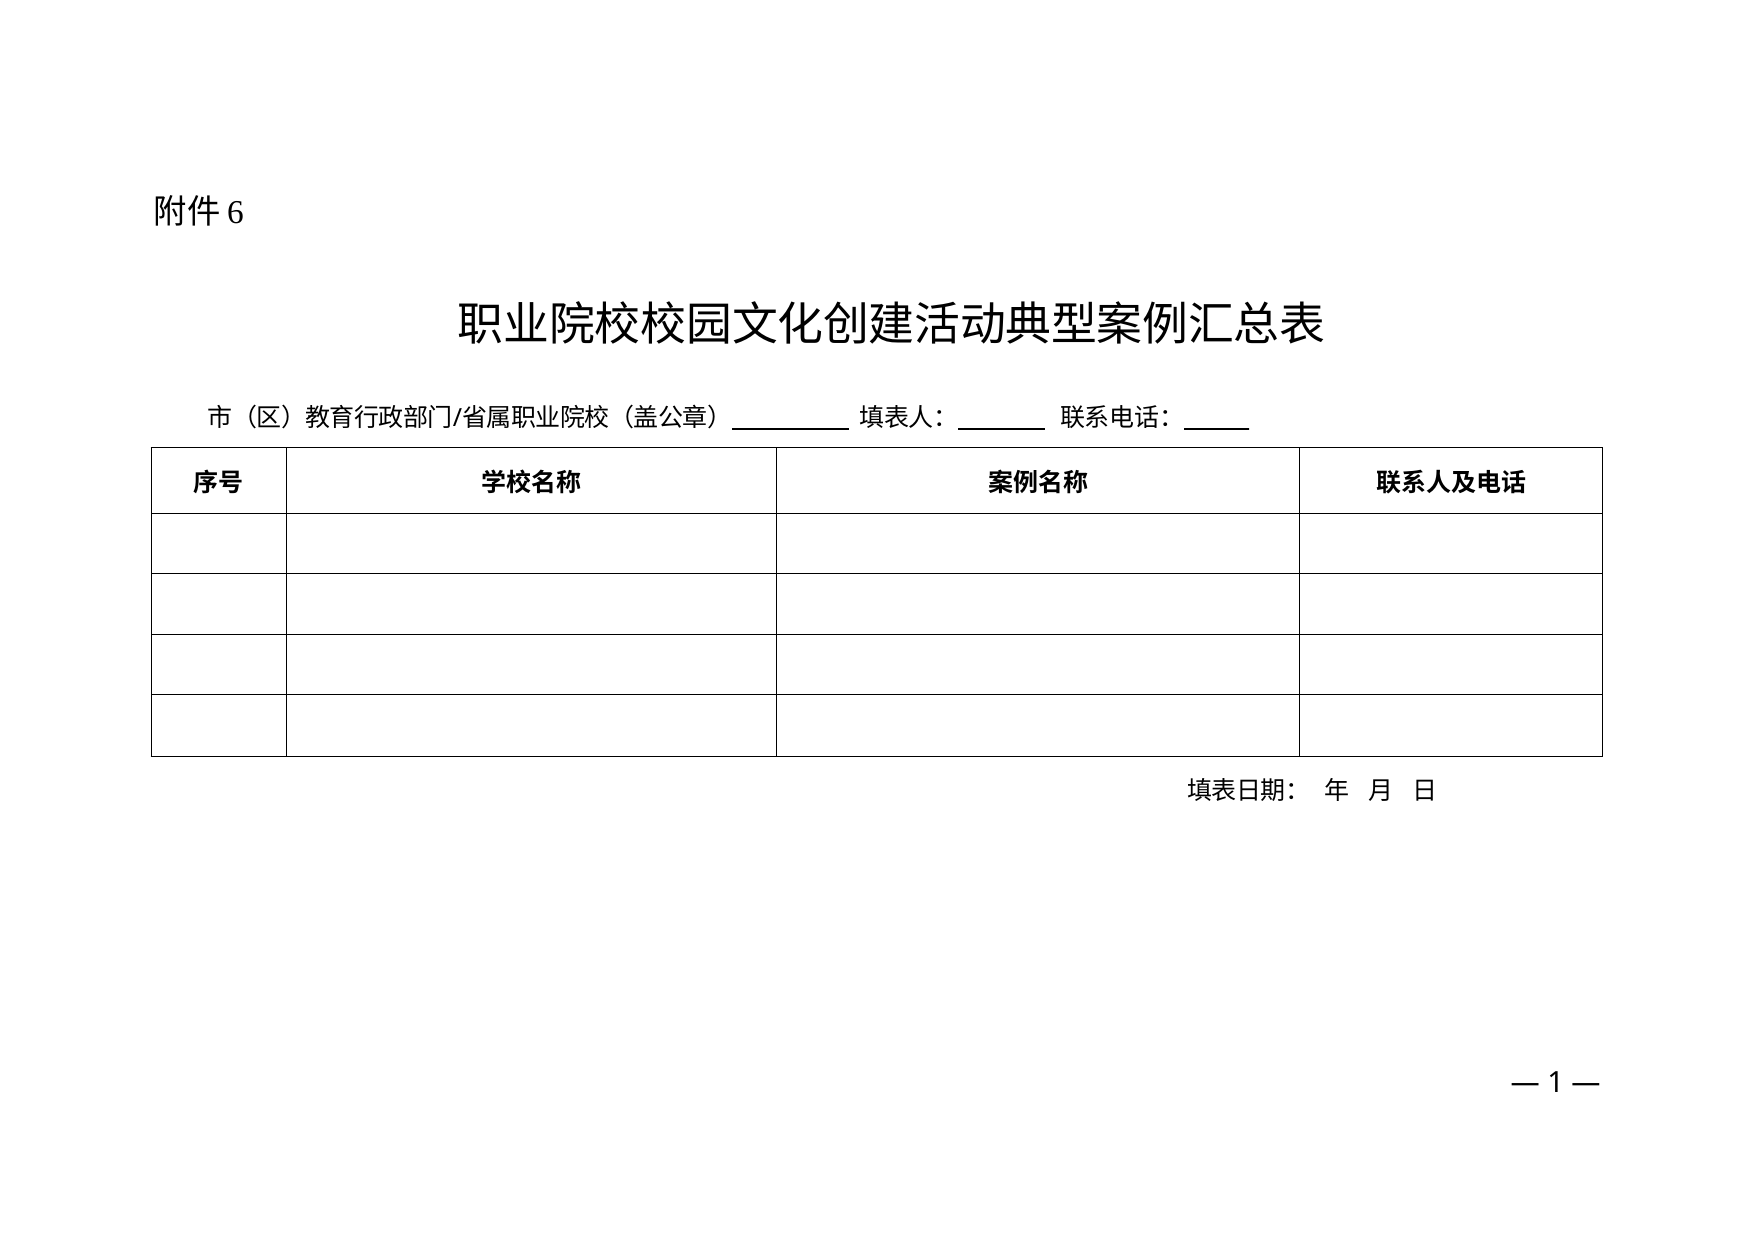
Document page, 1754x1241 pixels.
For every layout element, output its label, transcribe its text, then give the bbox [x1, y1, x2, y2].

table_cell [1300, 514, 1602, 573]
table_cell [1300, 635, 1602, 694]
table_cell [152, 635, 286, 694]
table_cell [777, 695, 1299, 756]
table_header 序号 [152, 448, 286, 513]
table_cell [287, 514, 776, 573]
table_cell [777, 514, 1299, 573]
table_cell [777, 635, 1299, 694]
text 职业院校校园文化创建活动典型案例汇总表 [457, 293, 1600, 353]
table_cell [287, 635, 776, 694]
text 填表日期： 年 月 日 [1187, 778, 1600, 805]
table_header 学校名称 [287, 448, 776, 513]
text 附件6 [153, 188, 1600, 233]
table_header 案例名称 [777, 448, 1299, 513]
table_cell [1300, 695, 1602, 756]
text 市（区）教育行政部门/省属职业院校（盖公章） 填表人： 联系电话： [159, 391, 1600, 435]
table_cell [287, 574, 776, 633]
table_cell [152, 574, 286, 633]
table_cell [287, 695, 776, 756]
table_cell [1300, 574, 1602, 633]
table_cell [152, 695, 286, 756]
table_header 联系人及电话 [1300, 448, 1602, 513]
table_cell [152, 514, 286, 573]
table_cell [777, 574, 1299, 633]
